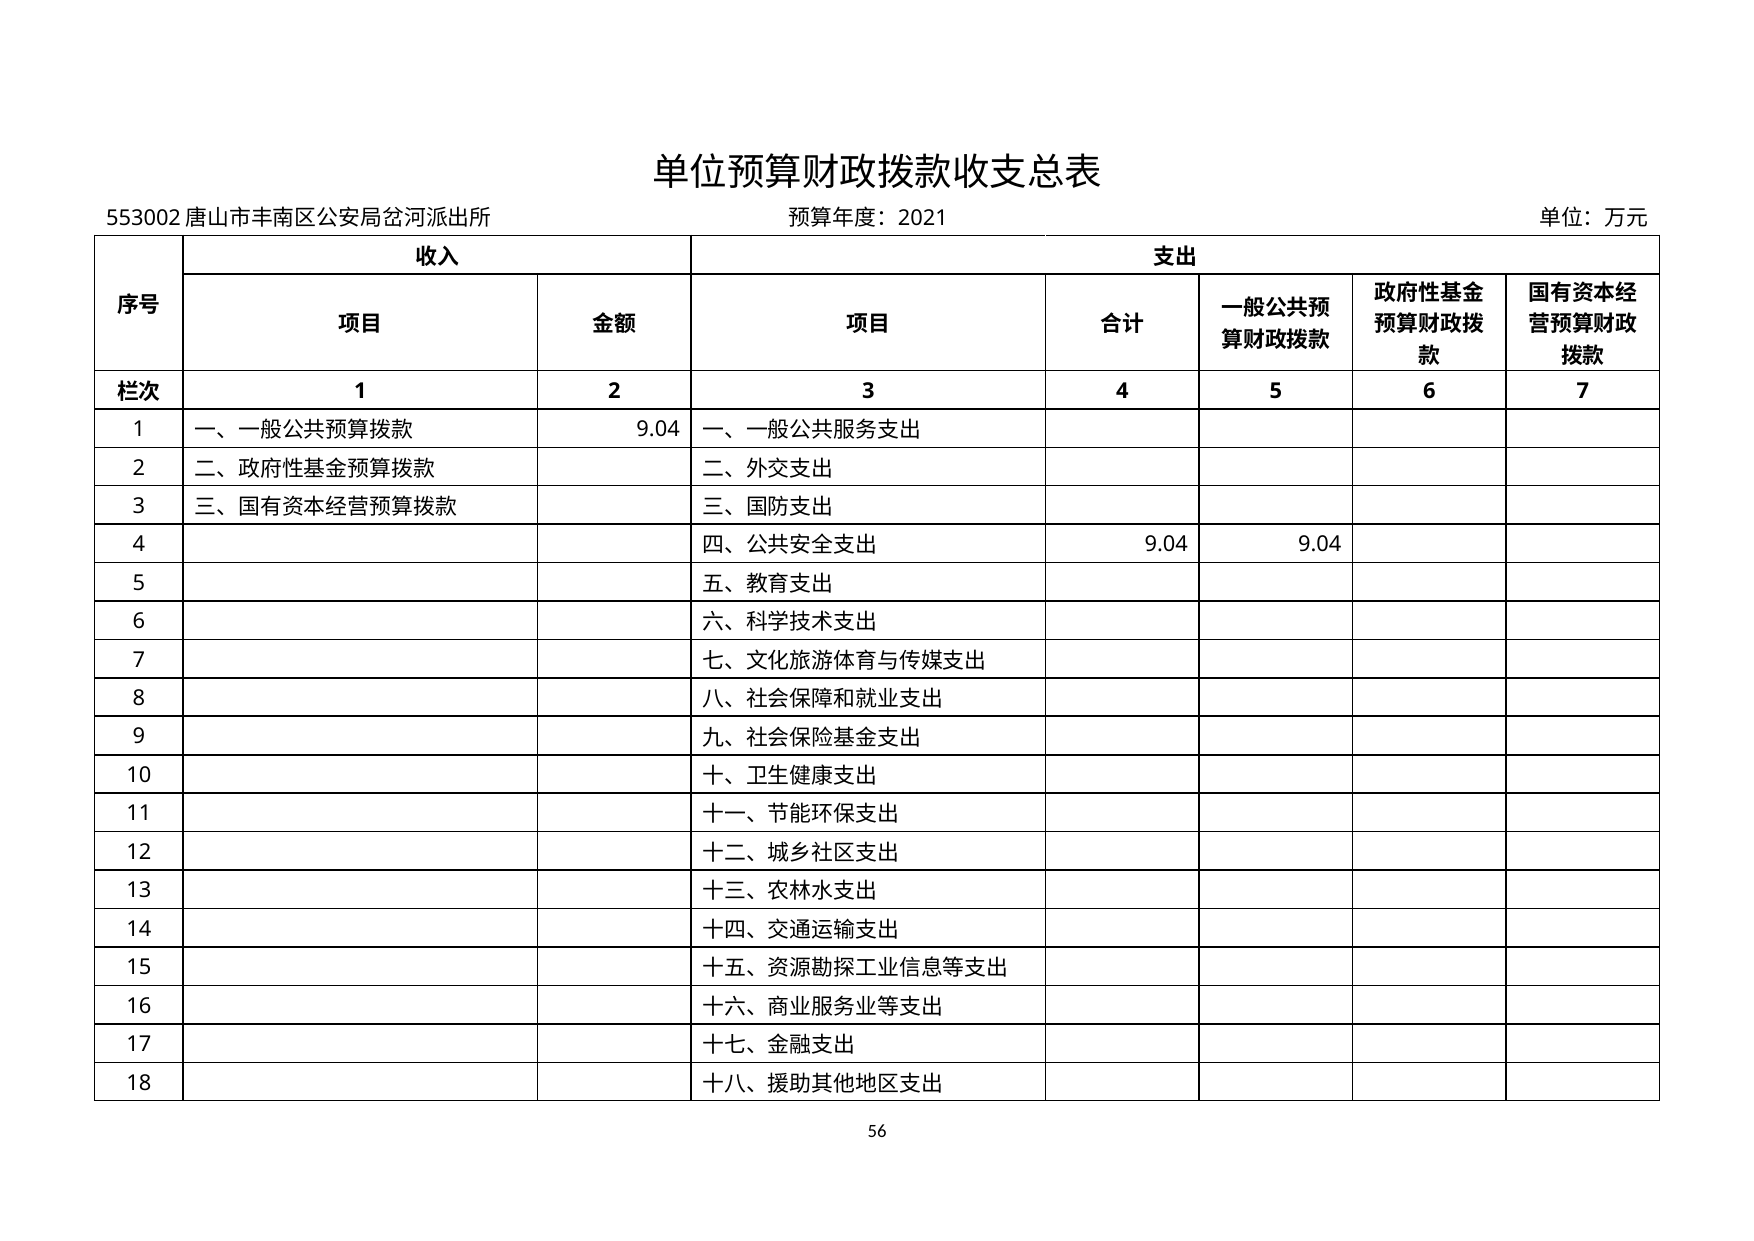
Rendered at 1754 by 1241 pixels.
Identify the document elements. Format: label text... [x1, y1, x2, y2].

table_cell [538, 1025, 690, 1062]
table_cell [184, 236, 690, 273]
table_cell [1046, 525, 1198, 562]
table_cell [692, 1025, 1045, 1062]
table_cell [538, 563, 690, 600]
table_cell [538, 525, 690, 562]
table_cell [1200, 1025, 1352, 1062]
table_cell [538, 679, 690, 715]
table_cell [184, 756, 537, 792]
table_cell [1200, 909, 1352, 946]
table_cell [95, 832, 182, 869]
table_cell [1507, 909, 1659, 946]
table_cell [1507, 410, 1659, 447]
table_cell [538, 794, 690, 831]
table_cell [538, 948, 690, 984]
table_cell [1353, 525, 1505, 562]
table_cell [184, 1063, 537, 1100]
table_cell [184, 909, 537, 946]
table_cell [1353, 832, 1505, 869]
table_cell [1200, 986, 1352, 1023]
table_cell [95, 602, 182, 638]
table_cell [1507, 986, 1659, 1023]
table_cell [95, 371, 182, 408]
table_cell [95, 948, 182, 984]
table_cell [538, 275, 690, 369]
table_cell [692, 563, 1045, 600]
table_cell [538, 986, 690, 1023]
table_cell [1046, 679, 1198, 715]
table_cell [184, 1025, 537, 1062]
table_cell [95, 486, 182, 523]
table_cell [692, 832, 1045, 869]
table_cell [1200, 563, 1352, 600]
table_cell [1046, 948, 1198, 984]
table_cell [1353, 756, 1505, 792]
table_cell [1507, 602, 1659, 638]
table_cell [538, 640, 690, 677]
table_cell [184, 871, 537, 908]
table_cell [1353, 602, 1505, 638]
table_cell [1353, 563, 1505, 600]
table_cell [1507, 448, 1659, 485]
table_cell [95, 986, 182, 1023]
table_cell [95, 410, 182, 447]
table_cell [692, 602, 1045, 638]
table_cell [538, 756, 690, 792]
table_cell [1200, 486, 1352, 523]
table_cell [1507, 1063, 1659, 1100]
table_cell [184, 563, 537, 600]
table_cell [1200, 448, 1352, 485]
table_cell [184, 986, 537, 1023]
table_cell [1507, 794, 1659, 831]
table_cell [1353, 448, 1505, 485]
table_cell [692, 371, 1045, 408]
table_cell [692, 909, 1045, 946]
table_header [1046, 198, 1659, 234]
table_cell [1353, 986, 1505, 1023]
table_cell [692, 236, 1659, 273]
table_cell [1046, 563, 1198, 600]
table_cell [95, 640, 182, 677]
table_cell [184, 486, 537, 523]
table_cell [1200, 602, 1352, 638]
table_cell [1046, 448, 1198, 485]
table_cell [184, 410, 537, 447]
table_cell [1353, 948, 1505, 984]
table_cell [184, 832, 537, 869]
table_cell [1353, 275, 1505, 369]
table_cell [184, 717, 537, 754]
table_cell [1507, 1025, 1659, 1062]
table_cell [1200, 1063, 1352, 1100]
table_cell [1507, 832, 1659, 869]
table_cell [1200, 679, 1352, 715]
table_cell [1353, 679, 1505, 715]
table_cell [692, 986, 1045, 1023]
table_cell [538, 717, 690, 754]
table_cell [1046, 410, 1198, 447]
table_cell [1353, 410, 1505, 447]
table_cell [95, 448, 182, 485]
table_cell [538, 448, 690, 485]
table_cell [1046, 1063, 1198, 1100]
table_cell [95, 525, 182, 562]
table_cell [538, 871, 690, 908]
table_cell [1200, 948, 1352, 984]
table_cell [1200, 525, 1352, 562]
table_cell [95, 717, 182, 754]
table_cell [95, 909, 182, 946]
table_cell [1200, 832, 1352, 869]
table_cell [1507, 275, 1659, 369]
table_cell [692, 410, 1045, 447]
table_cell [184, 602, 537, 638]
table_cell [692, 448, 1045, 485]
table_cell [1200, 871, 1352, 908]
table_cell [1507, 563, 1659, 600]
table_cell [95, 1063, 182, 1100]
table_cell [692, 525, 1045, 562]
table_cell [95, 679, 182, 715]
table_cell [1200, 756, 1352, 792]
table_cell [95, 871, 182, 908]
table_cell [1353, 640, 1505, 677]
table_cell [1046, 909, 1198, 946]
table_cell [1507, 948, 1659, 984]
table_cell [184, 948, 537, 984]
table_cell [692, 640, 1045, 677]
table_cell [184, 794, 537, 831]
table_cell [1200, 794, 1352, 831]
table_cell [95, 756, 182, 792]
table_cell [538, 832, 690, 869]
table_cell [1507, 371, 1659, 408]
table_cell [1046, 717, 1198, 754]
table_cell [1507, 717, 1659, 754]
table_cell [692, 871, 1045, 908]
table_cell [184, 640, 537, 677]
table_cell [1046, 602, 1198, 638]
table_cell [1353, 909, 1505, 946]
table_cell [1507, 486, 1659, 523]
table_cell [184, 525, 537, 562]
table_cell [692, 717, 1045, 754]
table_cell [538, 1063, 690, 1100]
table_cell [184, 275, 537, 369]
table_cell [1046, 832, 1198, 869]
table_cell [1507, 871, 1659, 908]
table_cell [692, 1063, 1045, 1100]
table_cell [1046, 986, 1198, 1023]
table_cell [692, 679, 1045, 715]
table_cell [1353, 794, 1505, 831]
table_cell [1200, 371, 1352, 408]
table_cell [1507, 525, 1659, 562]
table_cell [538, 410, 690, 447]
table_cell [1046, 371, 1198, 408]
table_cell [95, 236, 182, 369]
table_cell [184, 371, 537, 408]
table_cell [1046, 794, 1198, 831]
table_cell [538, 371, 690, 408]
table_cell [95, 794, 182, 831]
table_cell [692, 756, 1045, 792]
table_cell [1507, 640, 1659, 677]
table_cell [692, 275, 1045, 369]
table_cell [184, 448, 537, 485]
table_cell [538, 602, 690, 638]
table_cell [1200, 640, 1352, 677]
text 单位预算财政拨款收支总表 [106, 142, 1648, 196]
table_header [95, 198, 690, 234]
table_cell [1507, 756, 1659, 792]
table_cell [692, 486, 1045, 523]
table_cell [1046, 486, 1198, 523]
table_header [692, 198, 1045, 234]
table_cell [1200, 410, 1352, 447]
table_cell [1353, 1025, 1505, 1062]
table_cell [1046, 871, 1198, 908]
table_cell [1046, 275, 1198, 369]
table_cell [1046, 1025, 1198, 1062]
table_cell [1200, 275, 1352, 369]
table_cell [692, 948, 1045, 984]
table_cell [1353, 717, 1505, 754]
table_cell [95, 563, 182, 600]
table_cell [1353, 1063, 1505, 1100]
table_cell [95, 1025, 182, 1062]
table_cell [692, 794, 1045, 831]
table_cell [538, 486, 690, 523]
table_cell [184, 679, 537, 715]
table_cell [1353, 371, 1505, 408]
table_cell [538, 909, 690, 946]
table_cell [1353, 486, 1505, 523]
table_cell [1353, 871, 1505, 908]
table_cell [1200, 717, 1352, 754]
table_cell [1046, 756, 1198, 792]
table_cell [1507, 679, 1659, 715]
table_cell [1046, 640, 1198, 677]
